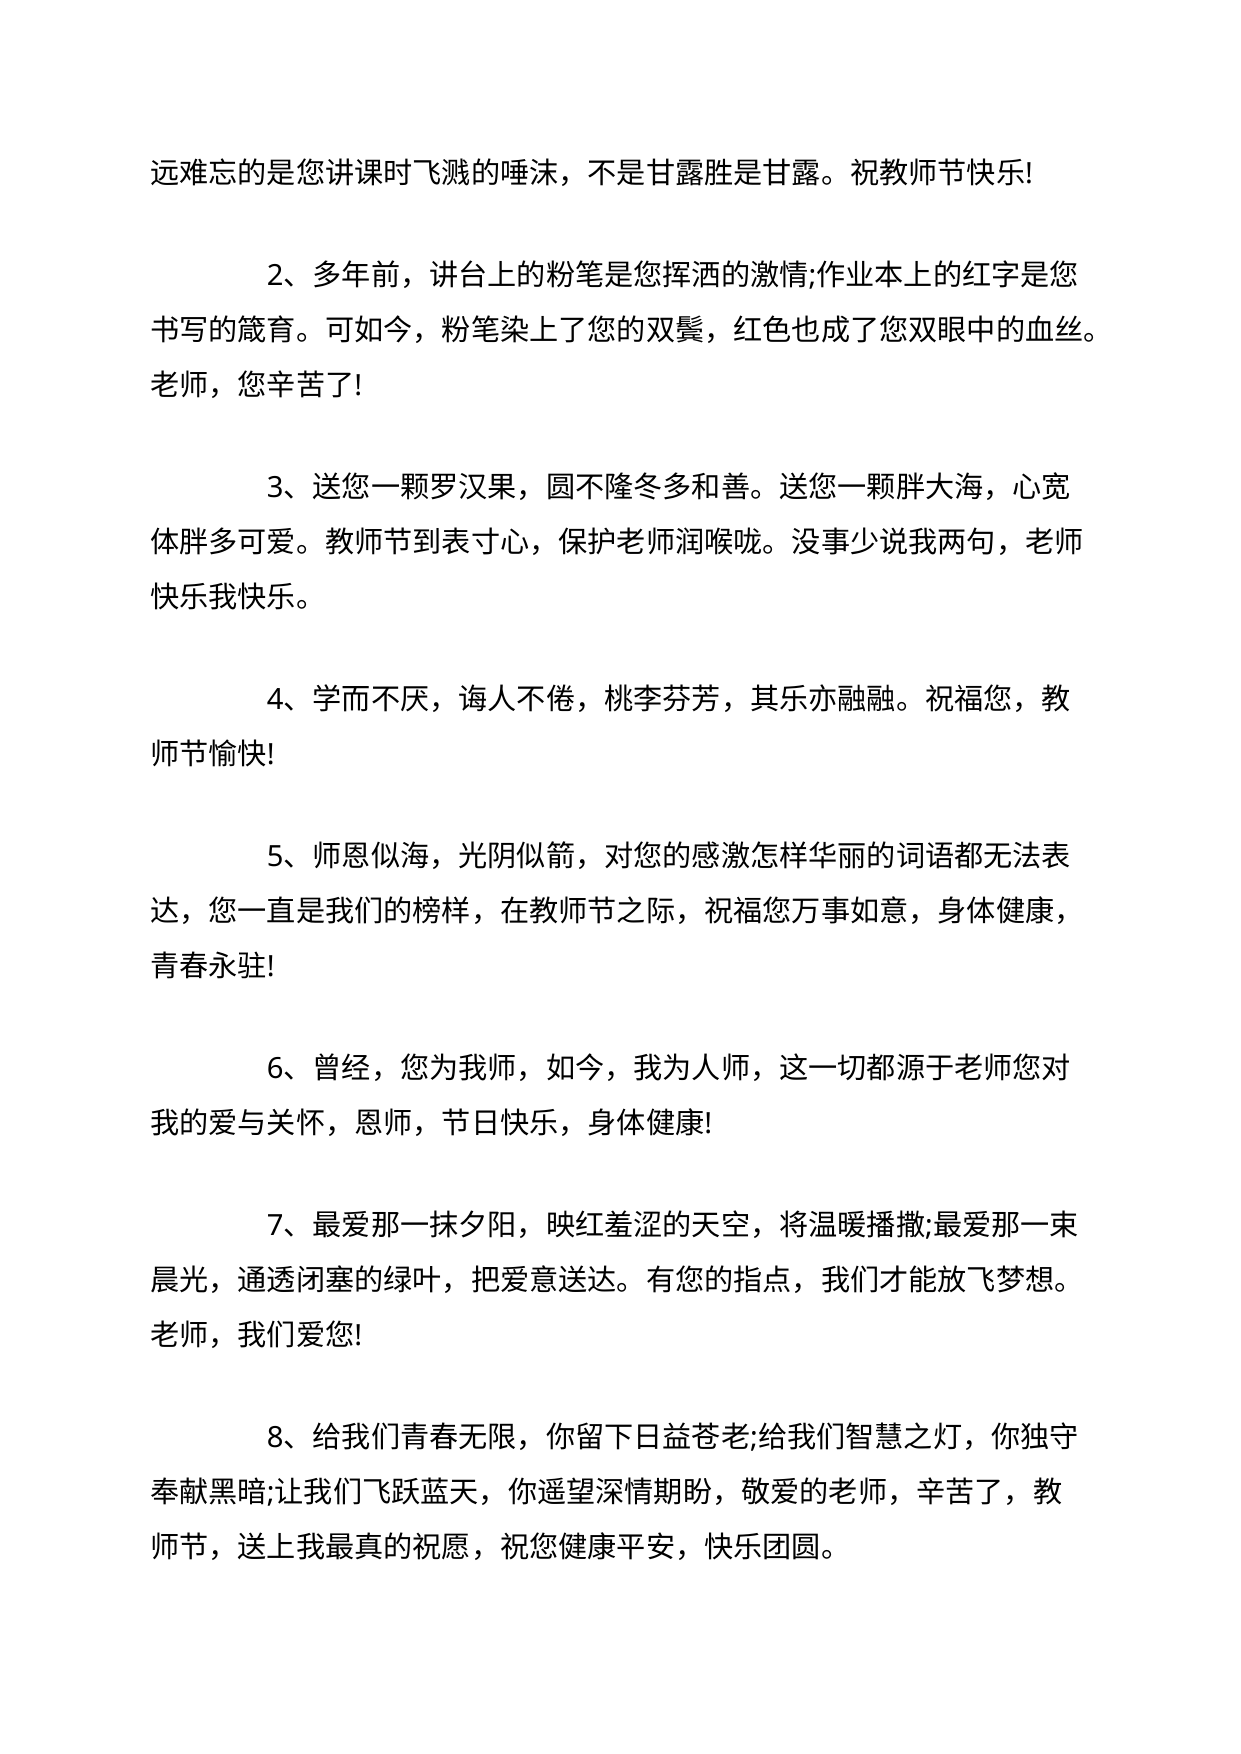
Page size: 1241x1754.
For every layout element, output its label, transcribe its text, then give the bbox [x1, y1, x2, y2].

text 7、最爱那一抹夕阳，映红羞涩的天空，将温暖播撒;最爱那一束晨光，通透闭塞的绿叶，把爱意送达。有您的指点，我们才能放飞梦想。老师，我们爱您! [150, 1201, 1090, 1354]
text 4、学而不厌，诲人不倦，桃李芬芳，其乐亦融融。祝福您，教师节愉快! [150, 676, 1090, 773]
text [150, 150, 1090, 192]
text 2、多年前，讲台上的粉笔是您挥洒的激情;作业本上的红字是您书写的箴育。可如今，粉笔染上了您的双鬓，红色也成了您双眼中的血丝。老师，您辛苦了! [150, 252, 1090, 404]
text 5、师恩似海，光阴似箭，对您的感激怎样华丽的词语都无法表达，您一直是我们的榜样，在教师节之际，祝福您万事如意，身体健康，青春永驻! [150, 832, 1090, 985]
text 6、曾经，您为我师，如今，我为人师，这一切都源于老师您对我的爱与关怀，恩师，节日快乐，身体健康! [150, 1044, 1090, 1142]
text 3、送您一颗罗汉果，圆不隆冬多和善。送您一颗胖大海，心宽体胖多可爱。教师节到表寸心，保护老师润喉咙。没事少说我两句，老师快乐我快乐。 [150, 464, 1090, 616]
text 8、给我们青春无限，你留下日益苍老;给我们智慧之灯，你独守奉献黑暗;让我们飞跃蓝天，你遥望深情期盼，敬爱的老师，辛苦了，教师节，送上我最真的祝愿，祝您健康平安，快乐团圆。 [150, 1413, 1090, 1566]
